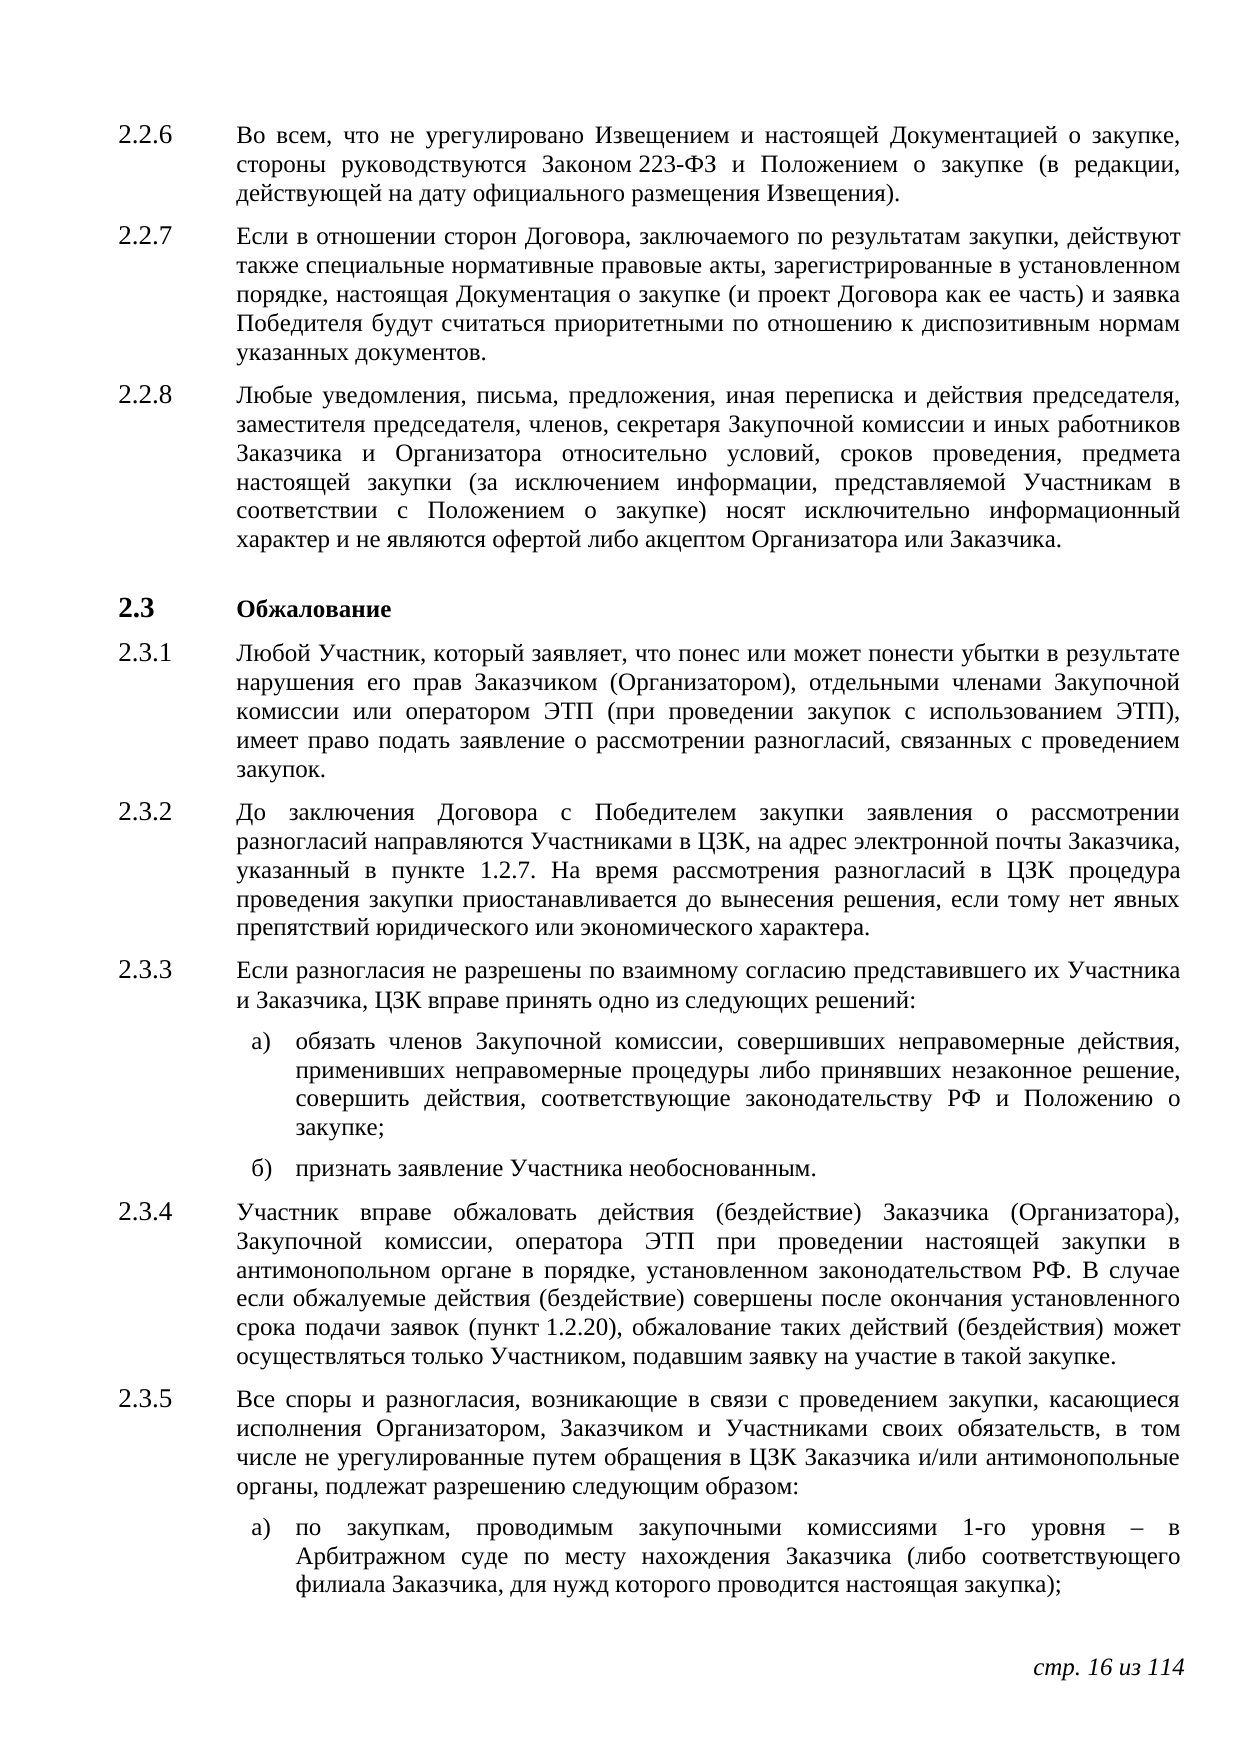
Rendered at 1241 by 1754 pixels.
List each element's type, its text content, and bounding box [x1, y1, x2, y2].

text Все споры и разногласия, возникающие в связи с проведением закупки, касающиеся исполнения Организатором, Заказчиком и Участниками своих обязательств, в том числе не урегулированные путем обращения в ЦЗК Заказчика и/или антимонопольные органы, подлежат разрешению следующим образом: [118, 1382, 1181, 1499]
list Любые уведомления, письма, предложения, иная переписка и действия председателя, заместителя председателя, членов, секретаря Закупочной комиссии и иных работников Заказчика и Организатора относительно условий, сроков проведения, предмета настоящей закупки (за исключением информации, представляемой Участникам в соответствии с Положением о закупке) носят исключительно информационный характер и не являются офертой либо акцептом Организатора или Заказчика. [118, 378, 1181, 553]
list Если в отношении сторон Договора, заключаемого по результатам закупки, действуют также специальные нормативные правовые акты, зарегистрированные в установленном порядке, настоящая Документация о закупке (и проект Договора как ее часть) и заявка Победителя будут считаться приоритетными по отношению к диспозитивным нормам указанных документов. [118, 219, 1181, 365]
text Участник вправе обжаловать действия (бездействие) Заказчика (Организатора), Закупочной комиссии, оператора ЭТП при проведении настоящей закупки в антимонопольном органе в порядке, установленном законодательством РФ. В случае если обжалуемые действия (бездействие) совершены после окончания установленного срока подачи заявок (пункт 1.2.20), обжалование таких действий (бездействия) может осуществляться только Участником, подавшим заявку на участие в такой закупке. [118, 1195, 1181, 1370]
list обязать членов Закупочной комиссии, совершивших неправомерные действия, применивших неправомерные процедуры либо принявших незаконное решение, совершить действия, соответствующие законодательству РФ и Положению о закупке; [251, 1026, 1181, 1141]
text Если разногласия не разрешены по взаимному согласию представившего их Участника и Заказчика, ЦЗК вправе принять одно из следующих решений: [118, 954, 1181, 1013]
list признать заявление Участника необоснованным. [251, 1153, 1181, 1182]
list Во всем, что не урегулировано Извещением и настоящей Документацией о закупке, стороны руководствуются Законом 223-ФЗ и Положением о закупке (в редакции, действующей на дату официального размещения Извещения). [118, 118, 1181, 207]
text До заключения Договора с Победителем закупки заявления о рассмотрении разногласий направляются Участниками в ЦЗК, на адрес электронной почты Заказчика, указанный в пункте 1.2.7. На время рассмотрения разногласий в ЦЗК процедура проведения закупки приостанавливается до вынесения решения, если тому нет явных препятствий юридического или экономического характера. [118, 795, 1181, 941]
text Любой Участник, который заявляет, что понес или может понести убытки в результате нарушения его прав Заказчиком (Организатором), отдельными членами Закупочной комиссии или оператором ЭТП (при проведении закупок с использованием ЭТП), имеет право подать заявление о рассмотрении разногласий, связанных с проведением закупок. [118, 636, 1181, 782]
list по закупкам, проводимым закупочными комиссиями 1-го уровня – в Арбитражном суде по месту нахождения Заказчика (либо соответствующего филиала Заказчика, для нужд которого проводится настоящая закупка); [251, 1512, 1181, 1598]
subtitle Обжалование [118, 590, 1181, 624]
